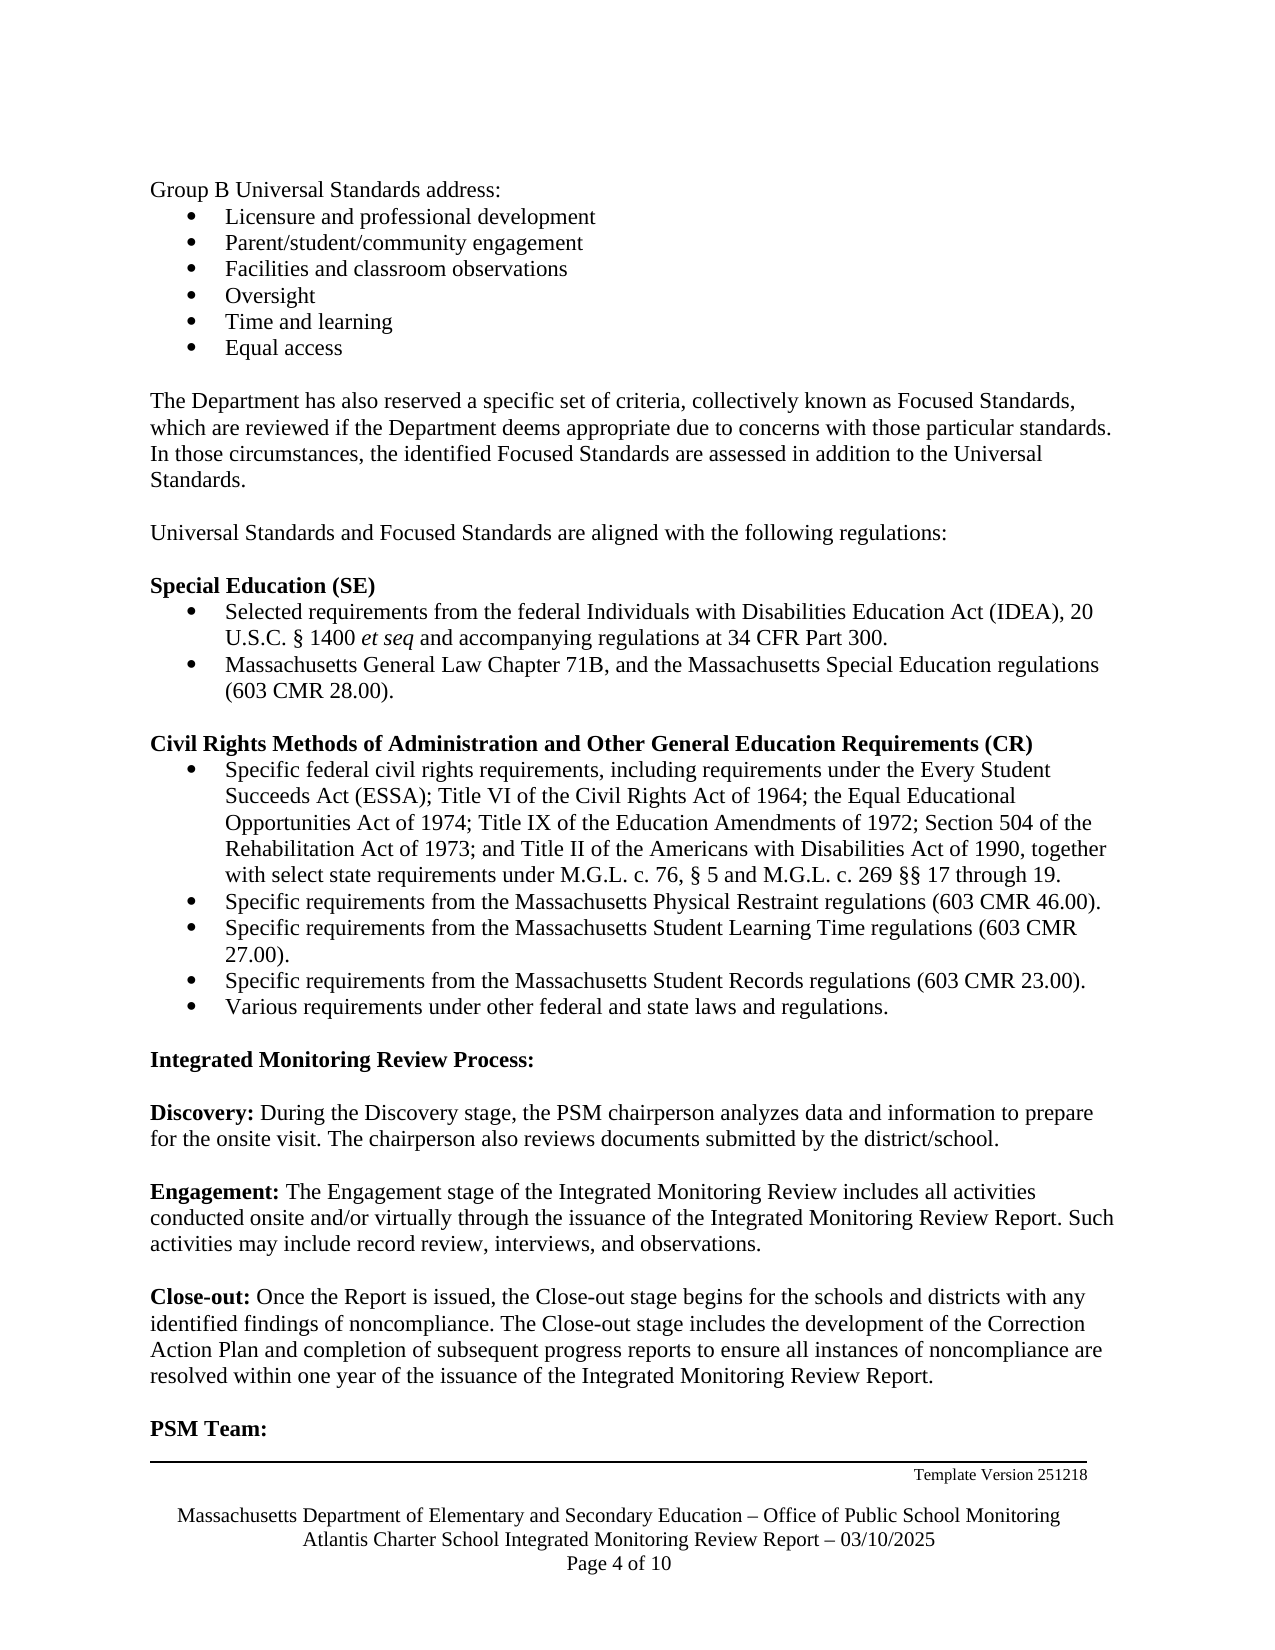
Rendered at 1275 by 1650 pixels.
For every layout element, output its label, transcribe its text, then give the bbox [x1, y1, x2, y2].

list Selected requirements from the federal Individuals with Disabilities Education Act (IDEA), 20 U.S.C. § 1400 et seq and accompanying regulations at 34 CFR Part 300. [187, 598, 1125, 651]
text Discovery: During the Discovery stage, the PSM chairperson analyzes data and information to prepare for the onsite visit. The chairperson also reviews documents submitted by the district/school. [150, 1099, 1125, 1151]
text Civil Rights Methods of Administration and Other General Education Requirements (CR) [150, 730, 1125, 756]
list Oversight [187, 282, 1125, 308]
list Parent/student/community engagement [187, 229, 1125, 255]
text Engagement: The Engagement stage of the Integrated Monitoring Review includes all activities conducted onsite and/or virtually through the issuance of the Integrated Monitoring Review Report. Such activities may include record review, interviews, and observations. [150, 1178, 1125, 1257]
list Specific requirements from the Massachusetts Physical Restraint regulations (603 CMR 46.00). [187, 888, 1125, 914]
list Specific federal civil rights requirements, including requirements under the Every Student Succeeds Act (ESSA); Title VI of the Civil Rights Act of 1964; the Equal Educational Opportunities Act of 1974; Title IX of the Education Amendments of 1972; Section 504 of the Rehabilitation Act of 1973; and Title II of the Americans with Disabilities Act of 1990, together with select state requirements under M.G.L. c. 76, § 5 and M.G.L. c. 269 §§ 17 through 19. [187, 756, 1125, 888]
list Various requirements under other federal and state laws and regulations. [187, 993, 1125, 1020]
text Special Education (SE) [150, 572, 1125, 598]
list Specific requirements from the Massachusetts Student Records regulations (603 CMR 23.00). [187, 967, 1125, 993]
text Group B Universal Standards address: [150, 176, 1125, 203]
text Integrated Monitoring Review Process: [150, 1046, 1125, 1072]
text Close-out: Once the Report is issued, the Close-out stage begins for the schools and districts with any identified findings of noncompliance. The Close-out stage includes the development of the Correction Action Plan and completion of subsequent progress reports to ensure all instances of noncompliance are resolved within one year of the issuance of the Integrated Monitoring Review Report. [150, 1283, 1125, 1389]
list Time and learning [187, 308, 1125, 334]
text Universal Standards and Focused Standards are aligned with the following regulations: [150, 519, 1125, 545]
list Massachusetts General Law Chapter 71B, and the Massachusetts Special Education regulations (603 CMR 28.00). [187, 651, 1125, 703]
list Specific requirements from the Massachusetts Student Learning Time regulations (603 CMR 27.00). [187, 914, 1125, 967]
list Licensure and professional development [187, 203, 1125, 229]
list Equal access [187, 334, 1125, 361]
list Facilities and classroom observations [187, 255, 1125, 282]
text The Department has also reserved a specific set of criteria, collectively known as Focused Standards, which are reviewed if the Department deems appropriate due to concerns with those particular standards. In those circumstances, the identified Focused Standards are assessed in addition to the Universal Standards. [150, 387, 1125, 493]
text PSM Team: [150, 1415, 1125, 1441]
